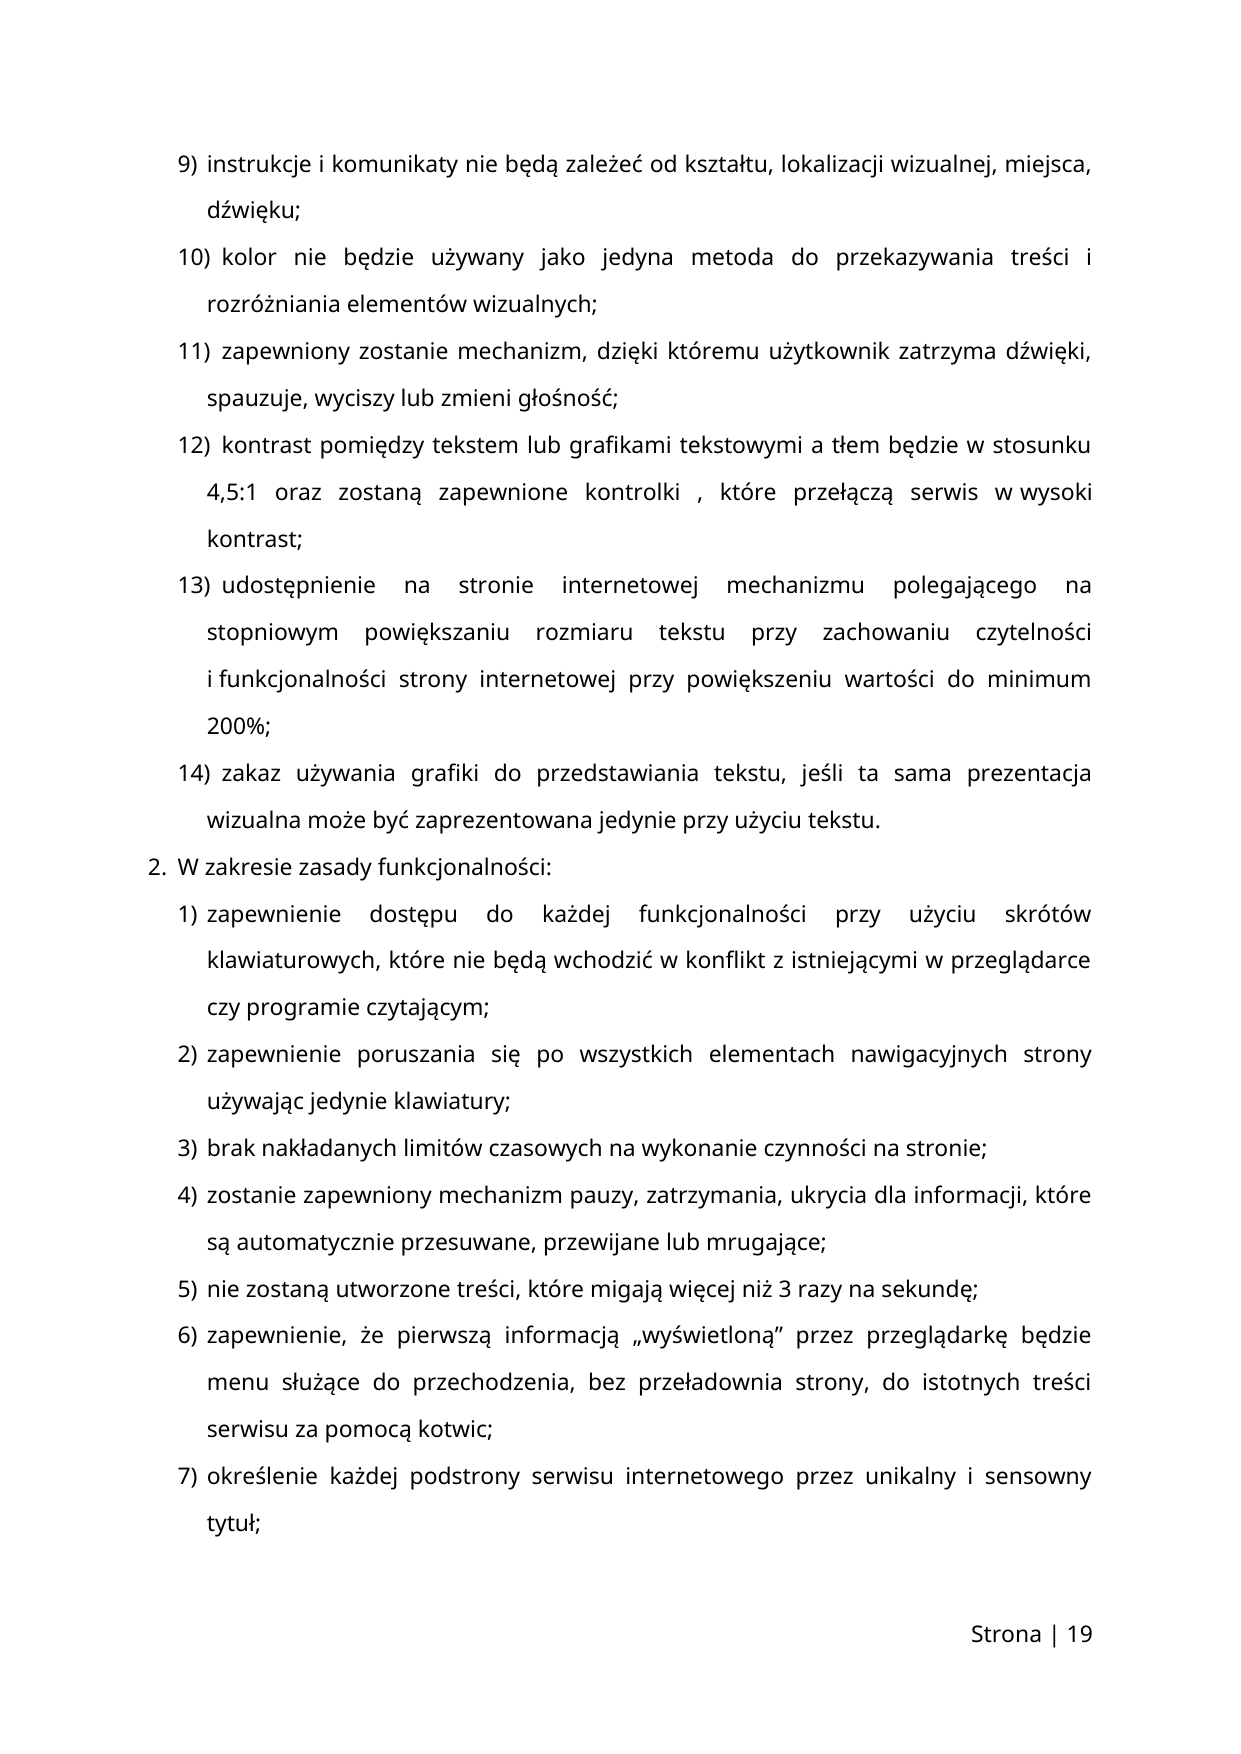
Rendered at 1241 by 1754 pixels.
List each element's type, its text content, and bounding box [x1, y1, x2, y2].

list zapewniony zostanie mechanizm, dzięki któremu użytkownik zatrzyma dźwięki, spauzuje, wyciszy lub zmieni głośność; [177, 335, 1093, 413]
list zakaz używania grafiki do przedstawiania tekstu, jeśli ta sama prezentacja wizualna może być zaprezentowana jedynie przy użyciu tekstu. [177, 757, 1093, 835]
list W zakresie zasady funkcjonalności: [148, 851, 1093, 882]
list kontrast pomiędzy tekstem lub grafikami tekstowymi a tłem będzie w stosunku 4,5:1 oraz zostaną zapewnione kontrolki , które przełączą serwis w wysoki kontrast; [177, 429, 1093, 554]
list zostanie zapewniony mechanizm pauzy, zatrzymania, ukrycia dla informacji, które są automatycznie przesuwane, przewijane lub mrugające; [177, 1179, 1093, 1257]
list zapewnienie, że pierwszą informacją „wyświetloną” przez przeglądarkę będzie menu służące do przechodzenia, bez przeładownia strony, do istotnych treści serwisu za pomocą kotwic; [177, 1319, 1093, 1444]
list instrukcje i komunikaty nie będą zależeć od kształtu, lokalizacji wizualnej, miejsca, dźwięku; [177, 148, 1093, 226]
list kolor nie będzie używany jako jedyna metoda do przekazywania treści i rozróżniania elementów wizualnych; [177, 241, 1093, 319]
list zapewnienie dostępu do każdej funkcjonalności przy użyciu skrótów klawiaturowych, które nie będą wchodzić w konflikt z istniejącymi w przeglądarce czy programie czytającym; [177, 898, 1093, 1023]
list udostępnienie na stronie internetowej mechanizmu polegającego na stopniowym powiększaniu rozmiaru tekstu przy zachowaniu czytelności i funkcjonalności strony internetowej przy powiększeniu wartości do minimum 200%; [177, 569, 1093, 741]
list określenie każdej podstrony serwisu internetowego przez unikalny i sensowny tytuł; [177, 1460, 1093, 1538]
list nie zostaną utworzone treści, które migają więcej niż 3 razy na sekundę; [177, 1273, 1093, 1304]
list zapewnienie poruszania się po wszystkich elementach nawigacyjnych strony używając jedynie klawiatury; [177, 1038, 1093, 1116]
list brak nakładanych limitów czasowych na wykonanie czynności na stronie; [177, 1132, 1093, 1163]
